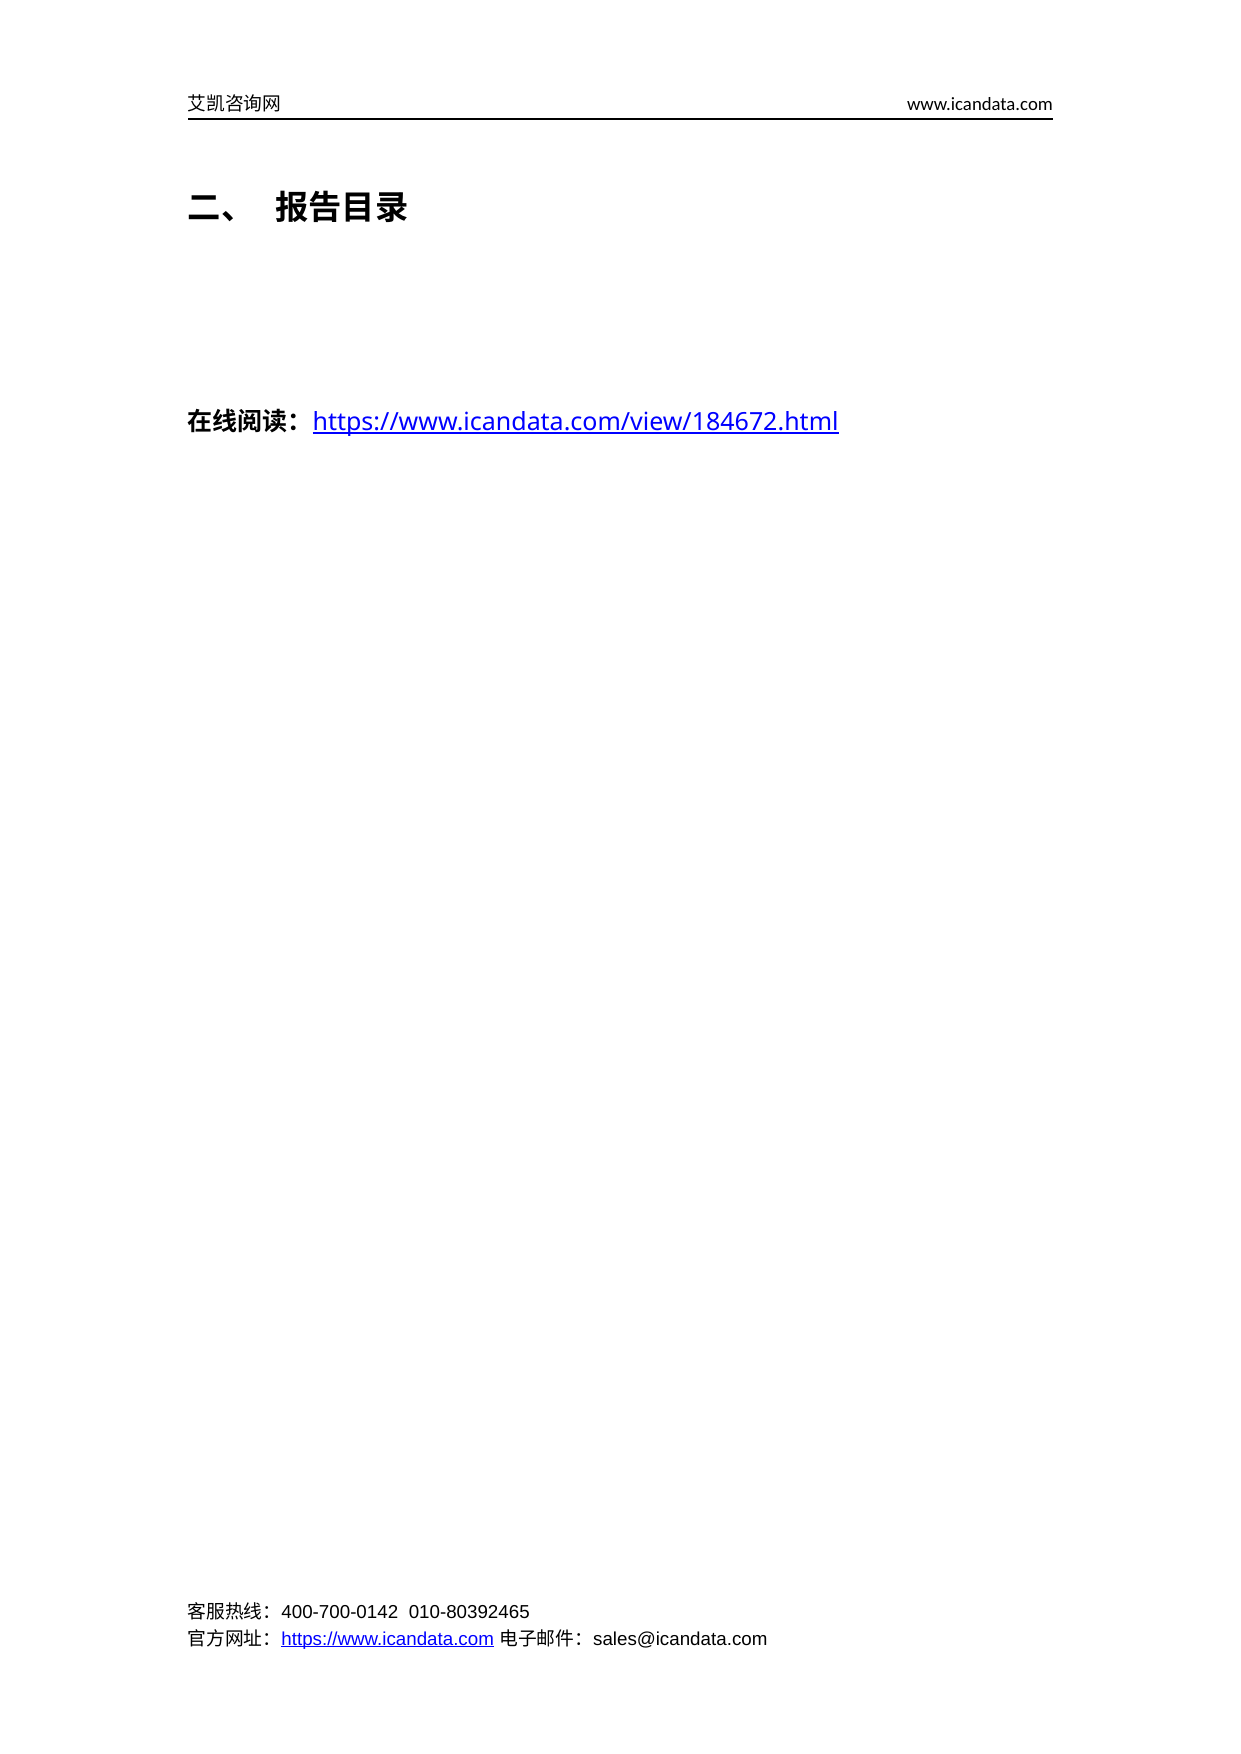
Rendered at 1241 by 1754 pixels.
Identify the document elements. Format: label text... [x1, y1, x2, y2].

text 在线阅读：https://www.icandata.com/view/184672.html [187, 387, 1053, 452]
subtitle 报告目录 [187, 172, 1053, 237]
